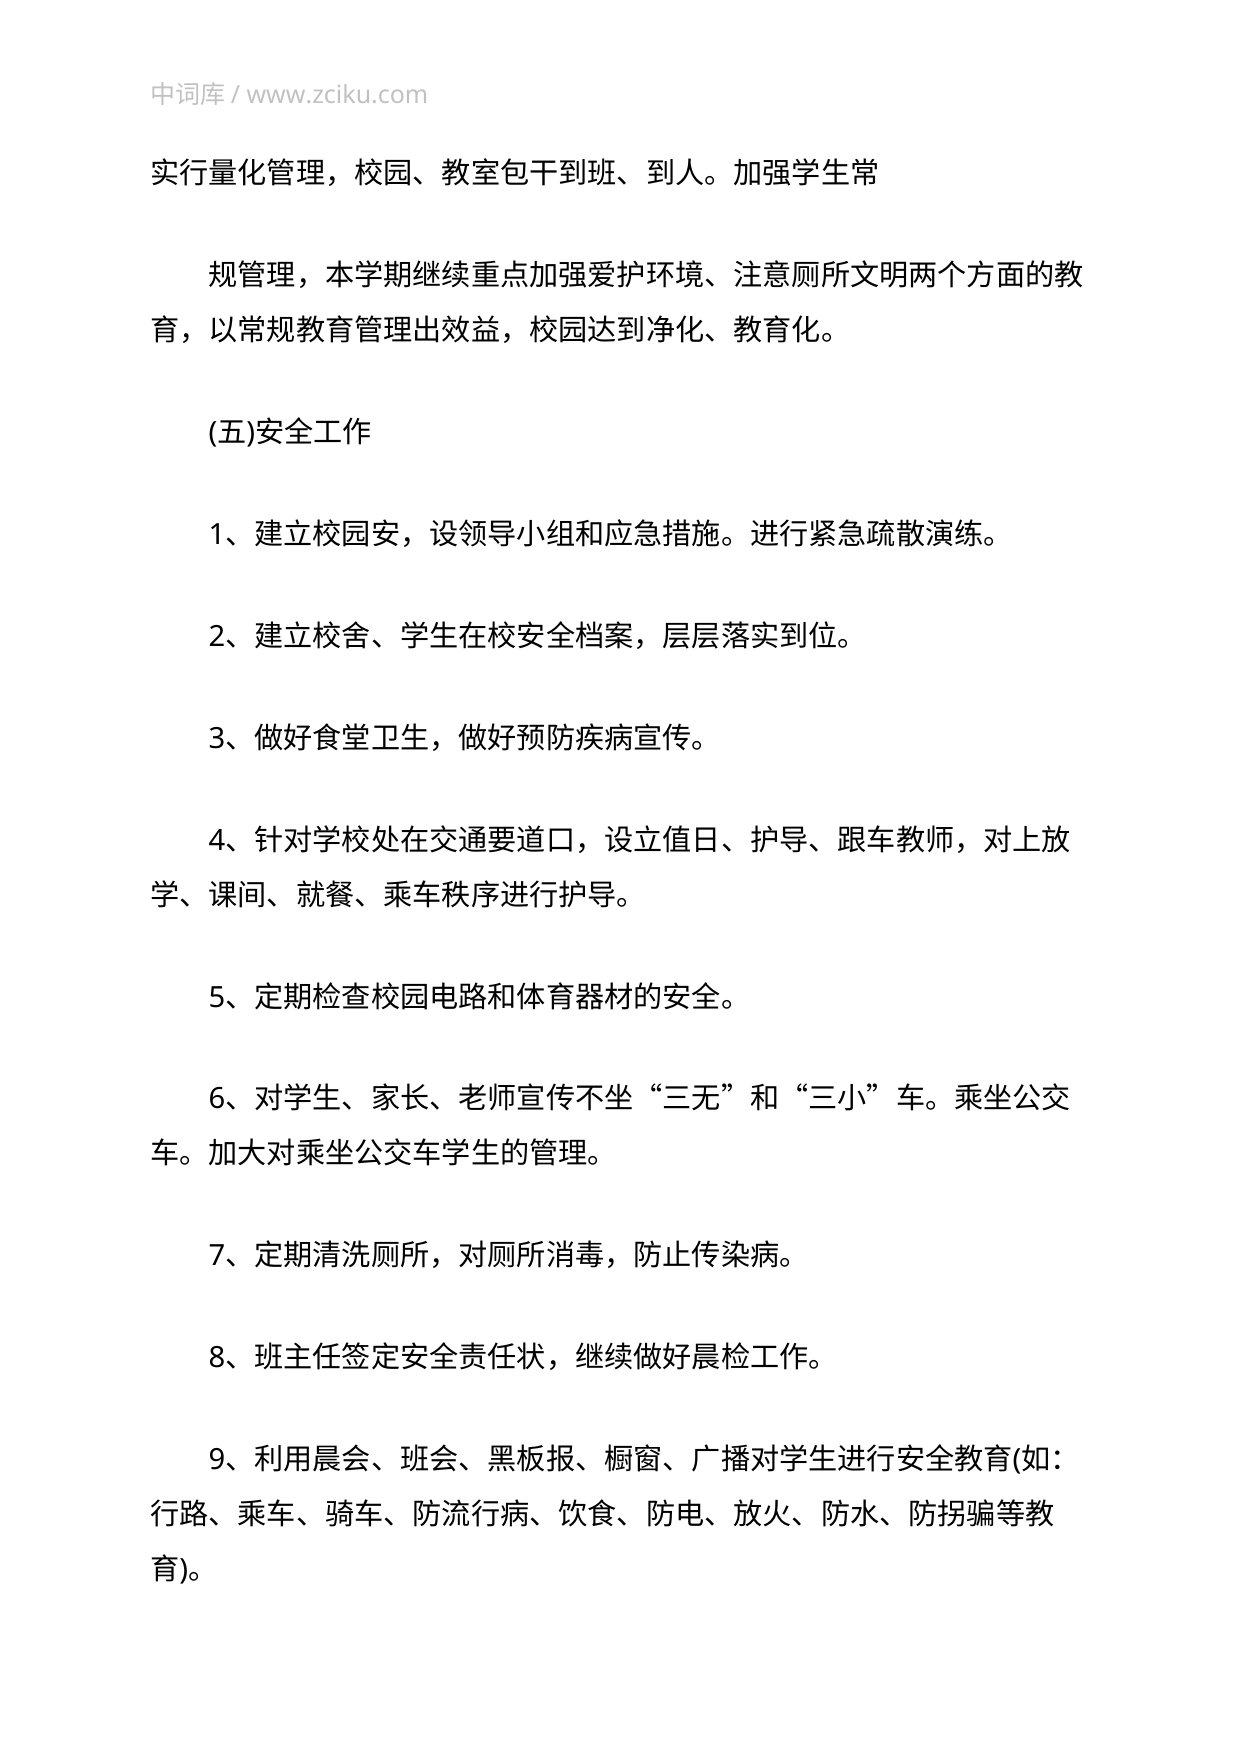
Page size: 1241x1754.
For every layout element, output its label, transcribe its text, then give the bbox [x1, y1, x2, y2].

text 1、建立校园安，设领导小组和应急措施。进行紧急疏散演练。 [150, 510, 1090, 553]
text 9、利用晨会、班会、黑板报、橱窗、广播对学生进行安全教育(如：行路、乘车、骑车、防流行病、饮食、防电、放火、防水、防拐骗等教育)。 [150, 1436, 1090, 1588]
text (五)安全工作 [150, 408, 1090, 451]
text 3、做好食堂卫生，做好预防疾病宣传。 [150, 714, 1090, 757]
text 规管理，本学期继续重点加强爱护环境、注意厕所文明两个方面的教育，以常规教育管理出效益，校园达到净化、教育化。 [150, 252, 1090, 349]
text 6、对学生、家长、老师宣传不坐“三无”和“三小”车。乘坐公交车。加大对乘坐公交车学生的管理。 [150, 1075, 1090, 1172]
text 2、建立校舍、学生在校安全档案，层层落实到位。 [150, 612, 1090, 655]
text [150, 150, 1090, 192]
text 5、定期检查校园电路和体育器材的安全。 [150, 973, 1090, 1016]
text 4、针对学校处在交通要道口，设立值日、护导、跟车教师，对上放学、课间、就餐、乘车秩序进行护导。 [150, 816, 1090, 914]
text 7、定期清洗厕所，对厕所消毒，防止传染病。 [150, 1232, 1090, 1274]
text 8、班主任签定安全责任状，继续做好晨检工作。 [150, 1334, 1090, 1376]
